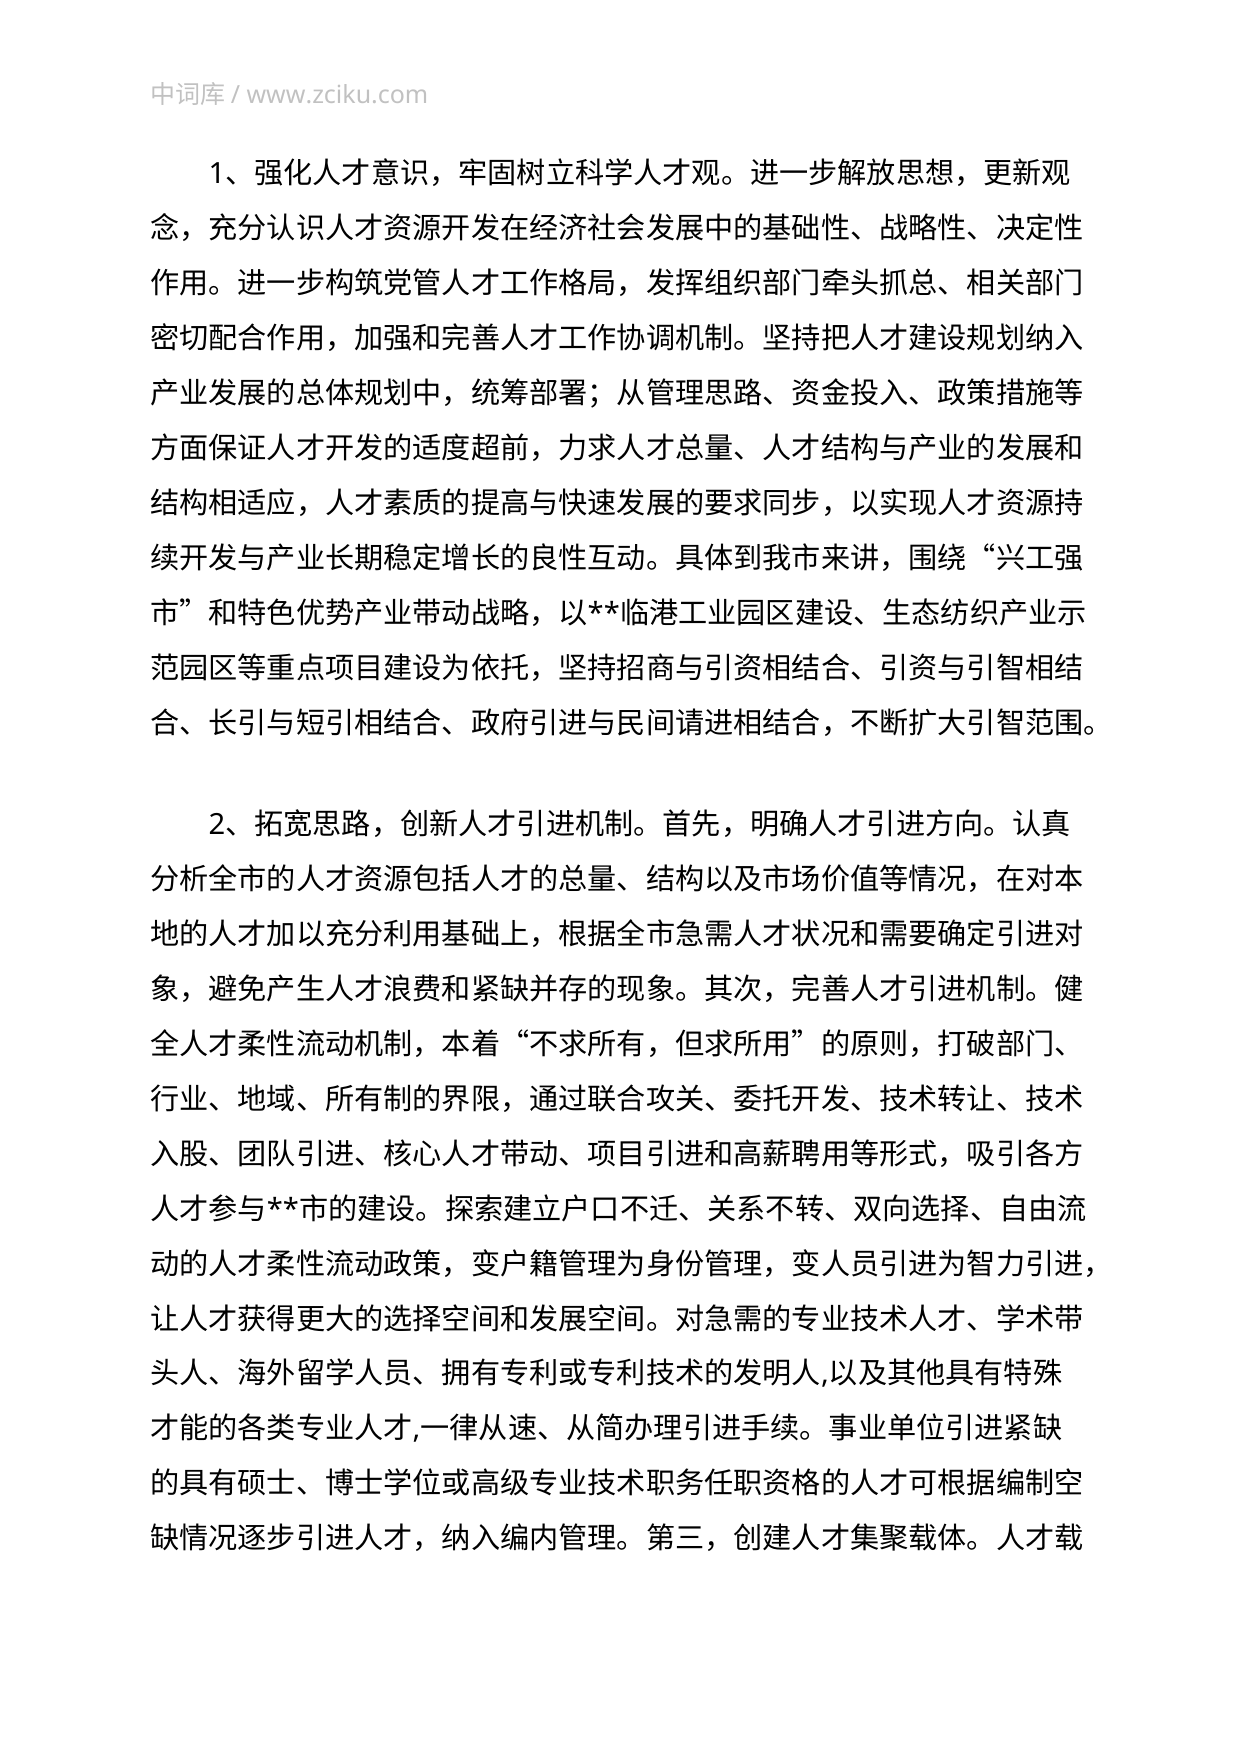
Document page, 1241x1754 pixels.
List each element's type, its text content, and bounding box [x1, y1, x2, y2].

text 1、强化人才意识，牢固树立科学人才观。进一步解放思想，更新观念，充分认识人才资源开发在经济社会发展中的基础性、战略性、决定性作用。进一步构筑党管人才工作格局，发挥组织部门牵头抓总、相关部门密切配合作用，加强和完善人才工作协调机制。坚持把人才建设规划纳入产业发展的总体规划中，统筹部署；从管理思路、资金投入、政策措施等方面保证人才开发的适度超前，力求人才总量、人才结构与产业的发展和结构相适应，人才素质的提高与快速发展的要求同步，以实现人才资源持续开发与产业长期稳定增长的良性互动。具体到我市来讲，围绕“兴工强市”和特色优势产业带动战略，以**临港工业园区建设、生态纺织产业示范园区等重点项目建设为依托，坚持招商与引资相结合、引资与引智相结合、长引与短引相结合、政府引进与民间请进相结合，不断扩大引智范围。 [150, 150, 1090, 741]
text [150, 801, 1090, 1557]
